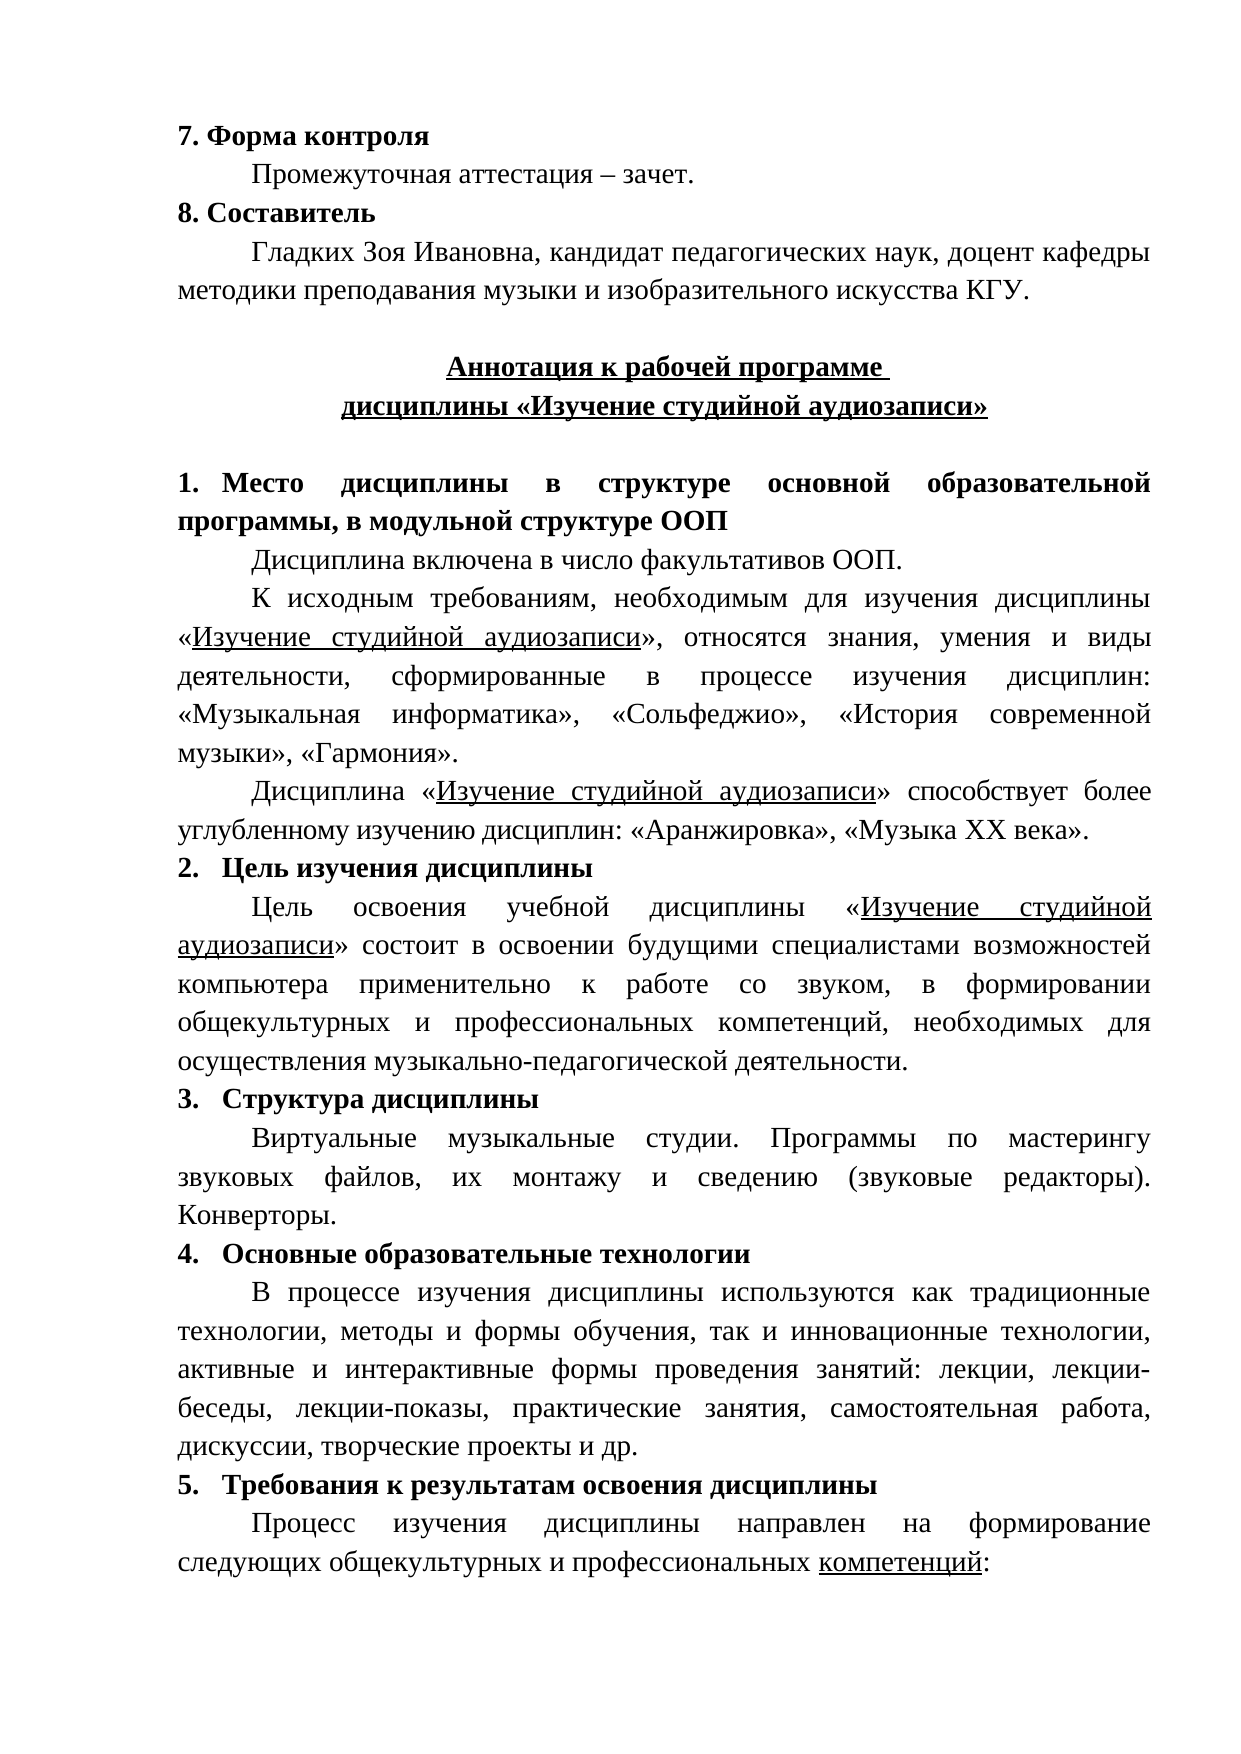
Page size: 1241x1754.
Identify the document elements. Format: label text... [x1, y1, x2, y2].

text Виртуальные музыкальные студии. Программы по мастерингу звуковых файлов, их монтажу и сведению (звуковые редакторы). Конверторы. [177, 1120, 1152, 1231]
text В процессе изучения дисциплины используются как традиционные технологии, методы и формы обучения, так и инновационные технологии, активные и интерактивные формы проведения занятий: лекции, лекции-беседы, лекции-показы, практические занятия, самостоятельная работа, дискуссии, творческие проекты и др. [177, 1274, 1152, 1462]
text дисциплины «Изучение студийной аудиозаписи» [177, 388, 1152, 421]
text К исходным требованиям, необходимым для изучения дисциплины «Изучение студийной аудиозаписи», относятся знания, умения и виды деятельности, сформированные в процессе изучения дисциплин: «Музыкальная информатика», «Сольфеджио», «История современной музыки», «Гармония». [177, 581, 1152, 768]
list Цель изучения дисциплины [177, 850, 1152, 884]
text Процесс изучения дисциплины направлен на формирование следующих общекультурных и профессиональных компетенций: [177, 1506, 1152, 1578]
text 7. Форма контроля [177, 118, 1152, 152]
text Цель освоения учебной дисциплины «Изучение студийной аудиозаписи» состоит в освоении будущими специалистами возможностей компьютера применительно к работе со звуком, в формировании общекультурных и профессиональных компетенций, необходимых для осуществления музыкально-педагогической деятельности. [177, 889, 1152, 1077]
list Гладких Зоя Ивановна, кандидат педагогических наук, доцент кафедры методики преподавания музыки и изобразительного искусства КГУ. [177, 234, 1152, 306]
list Требования к результатам освоения дисциплины [177, 1467, 1152, 1501]
text Дисциплина «Изучение студийной аудиозаписи» способствует более углубленному изучению дисциплин: «Аранжировка», «Музыка XX века». [177, 773, 1152, 845]
list Промежуточная аттестация – зачет. [177, 157, 1152, 190]
list Структура дисциплины [177, 1082, 1152, 1115]
text Дисциплина включена в число факультативов ООП. [177, 542, 1152, 576]
list Основные образовательные технологии [177, 1236, 1152, 1269]
text Аннотация к рабочей программе [177, 349, 1152, 383]
text 8. Составитель [177, 195, 1152, 229]
list Место дисциплины в структуре основной образовательной программы, в модульной структуре ООП [177, 465, 1152, 537]
